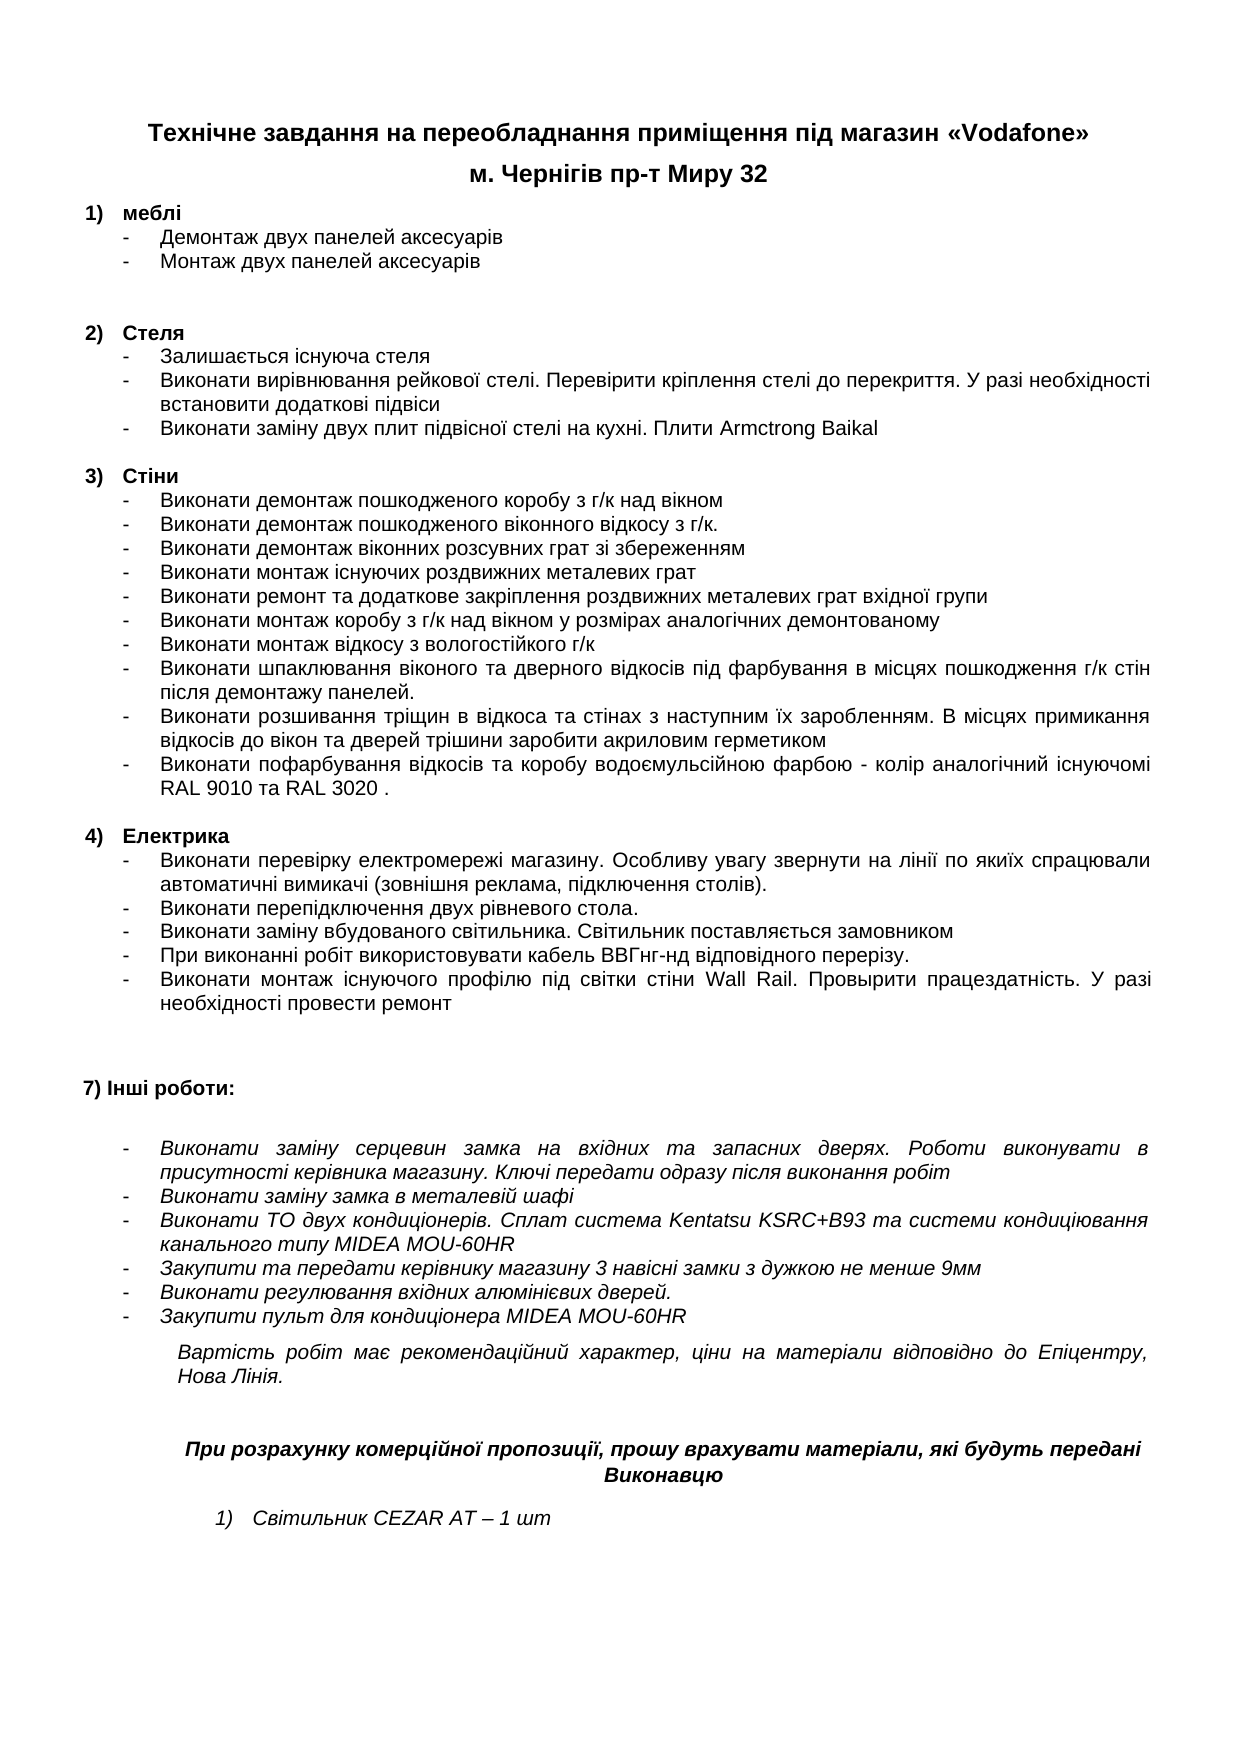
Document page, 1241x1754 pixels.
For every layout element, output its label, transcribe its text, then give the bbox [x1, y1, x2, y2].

list Виконати монтаж відкосу з вологостійкого г/к [122, 632, 1152, 656]
list Стеля [85, 320, 1152, 344]
list Виконати заміну замка в металевій шафі [122, 1184, 1152, 1208]
list Залишається існуюча стеля [122, 344, 1152, 368]
list Виконати вирівнювання рейкової стелі. Перевірити кріплення стелі до перекриття. У разі необхідності встановити додаткові підвіси [122, 368, 1152, 416]
list Виконати пофарбування відкосів та коробу водоємульсійною фарбою - колір аналогічний існуючомі RAL 9010 та RAL 3020 . [122, 752, 1152, 799]
list Виконати заміну серцевин замка на вхідних та запасних дверях. Роботи виконувати в присутності керівника магазину. Ключі передати одразу після виконання робіт [122, 1136, 1152, 1184]
list Закупити та передати керівнику магазину 3 навісні замки з дужкою не менше 9мм [122, 1256, 1152, 1280]
list Виконати шпаклювання віконого та дверного відкосів під фарбування в місцях пошкодження г/к стін після демонтажу панелей. [122, 656, 1152, 704]
list Стіни [85, 464, 1152, 488]
list меблі [85, 201, 1152, 224]
list Виконати демонтаж пошкодженого віконного відкосу з г/к. [122, 512, 1152, 536]
list Виконати заміну двух плит підвісної стелі на кухні. Плити Armctrong Baikal [122, 416, 1152, 440]
list Виконати демонтаж пошкодженого коробу з г/к над вікном [122, 488, 1152, 512]
list При виконанні робіт використовувати кабель ВВГнг-нд відповідного перерізу. [122, 943, 1152, 967]
list Виконати регулювання вхідних алюмінієвих дверей. [122, 1280, 1152, 1304]
list Виконати монтаж коробу з г/к над вікном у розмірах аналогічних демонтованому [122, 608, 1152, 632]
list Виконати ТО двух кондиціонерів. Сплат система Kentatsu KSRC+B93 та системи кондиціювання канального типу MIDEA MOU-60HR [122, 1208, 1152, 1256]
list Світильник CEZAR AT – 1 шт [215, 1505, 1152, 1529]
list Виконати перепідключення двух рівневого стола. [122, 895, 1152, 919]
list Виконати монтаж існуючих роздвижних металевих грат [122, 560, 1152, 584]
list Закупити пульт для кондиціонера MIDEA MOU-60HR [122, 1304, 1152, 1328]
text При розрахунку комерційної пропозиції, прошу врахувати матеріали, які будуть передані Виконавцю [177, 1437, 1152, 1487]
list Виконати монтаж існуючого профілю під світки стіни Wall Rail. Провырити працездатність. У разі необхідності провести ремонт [122, 967, 1152, 1015]
list Виконати демонтаж віконних розсувних грат зі збереженням [122, 536, 1152, 560]
list Монтаж двух панелей аксесуарів [122, 248, 1152, 272]
text м. Чернігів пр-т Миру 32 [65, 159, 1152, 188]
list Виконати заміну вбудованого світильника. Світильник поставляється замовником [122, 919, 1152, 943]
text 7) Інші роботи: [83, 1076, 1152, 1099]
text Технічне завдання на переобладнання приміщення під магазин «Vodafone» [65, 118, 1152, 147]
text Вартість робіт має рекомендаційний характер, ціни на матеріали відповідно до Епіцентру, Нова Лінія. [177, 1340, 1152, 1388]
list Електрика [85, 823, 1152, 847]
list Виконати перевірку електромережі магазину. Особливу увагу звернути на лінії по якиїх спрацювали автоматичні вимикачі (зовнішня реклама, підключення столів). [122, 847, 1152, 895]
list Виконати ремонт та додаткове закріплення роздвижних металевих грат вхідної групи [122, 584, 1152, 608]
list Демонтаж двух панелей аксесуарів [122, 224, 1152, 248]
list Виконати розшивання тріщин в відкоса та стінах з наступним їх заробленням. В місцях примикання відкосів до вікон та дверей трішини заробити акриловим герметиком [122, 704, 1152, 752]
